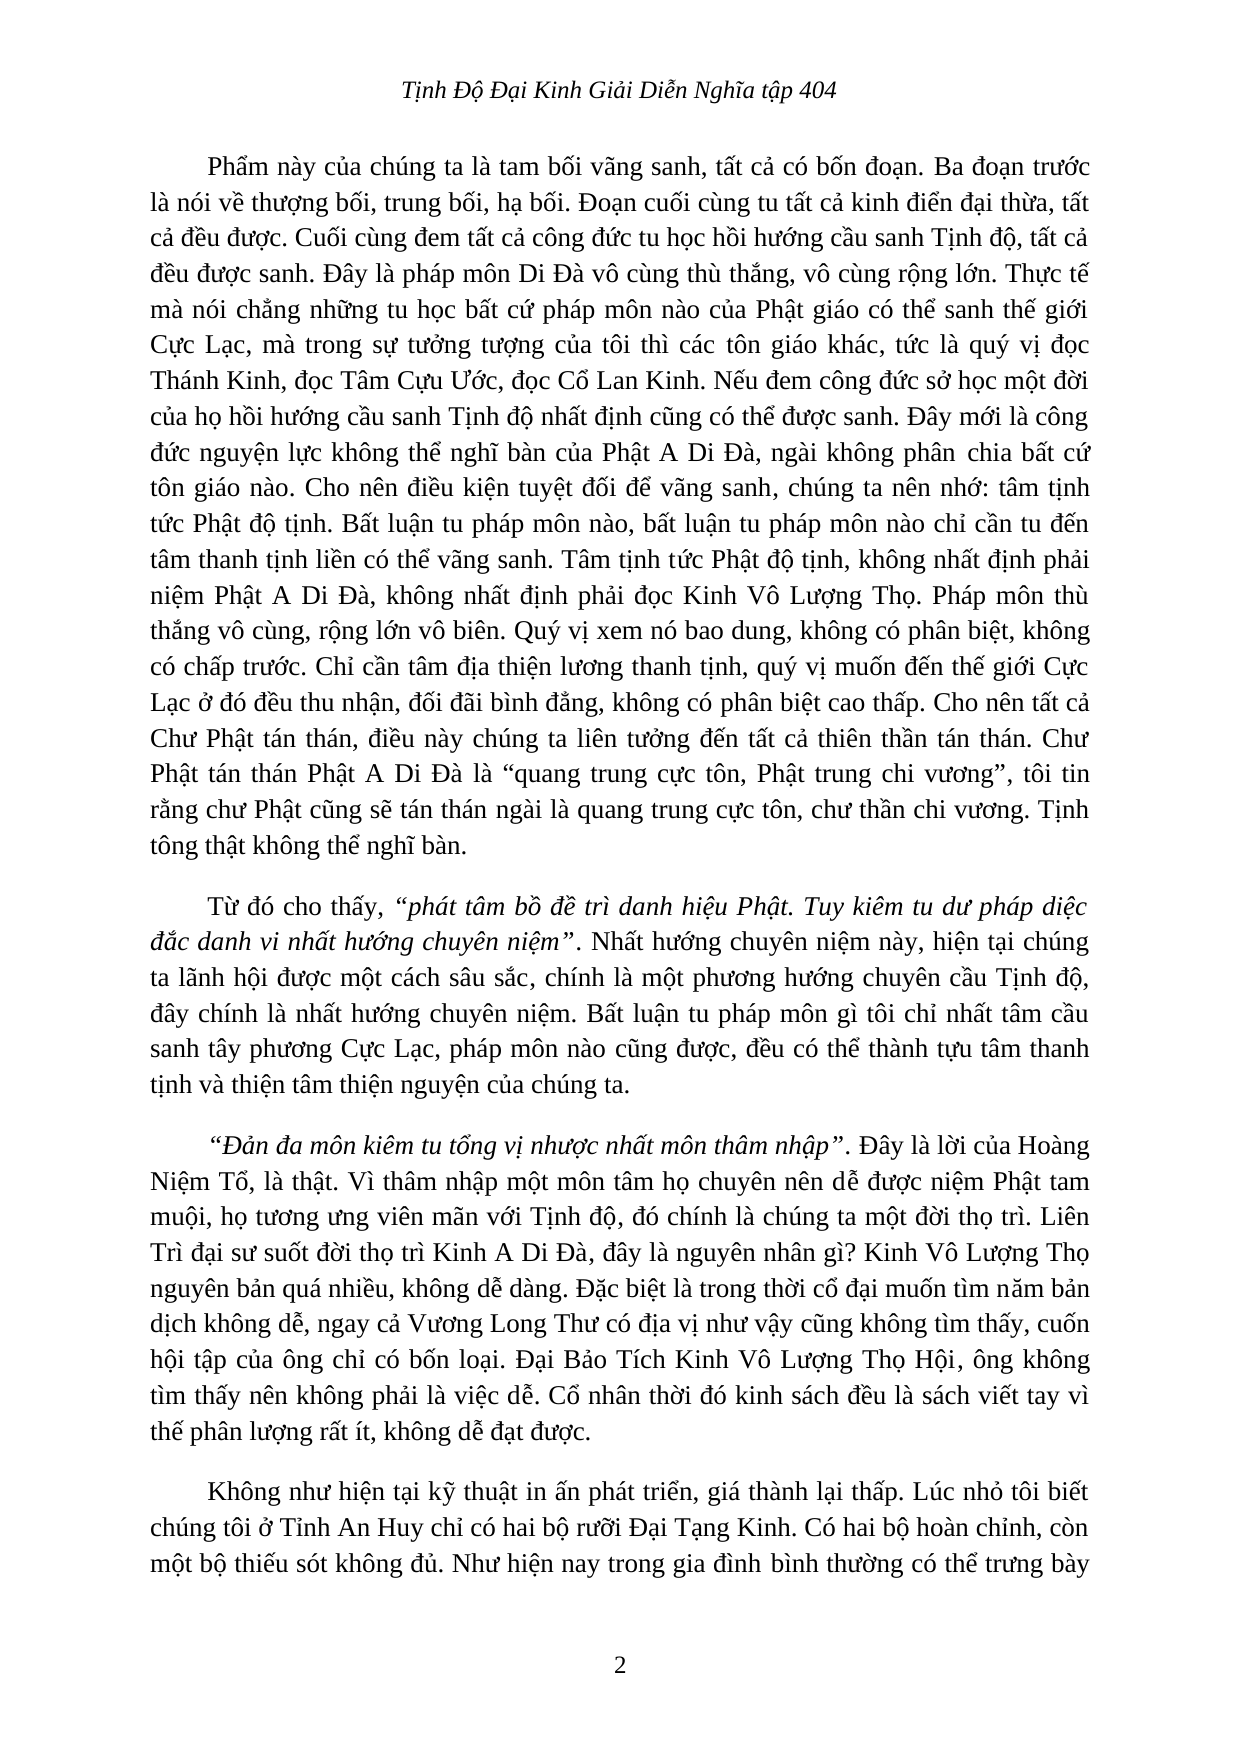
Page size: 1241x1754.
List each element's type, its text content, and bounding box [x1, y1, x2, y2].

text Từ đó cho thấy, “phát tâm bồ đề trì danh hiệu Phật. Tuy kiêm tu dư pháp diệc đắc danh vi nhất hướng chuyên niệm”. Nhất hướng chuyên niệm này, hiện tại chúng ta lãnh hội được một cách sâu sắc, chính là một phương hướng chuyên cầu Tịnh độ, đây chính là nhất hướng chuyên niệm. Bất luận tu pháp môn gì tôi chỉ nhất tâm cầu sanh tây phương Cực Lạc, pháp môn nào cũng được, đều có thể thành tựu tâm thanh tịnh và thiện tâm thiện nguyện của chúng ta. [150, 889, 1090, 1099]
text “Đản đa môn kiêm tu tổng vị nhược nhất môn thâm nhập”. Đây là lời của Hoàng Niệm Tổ, là thật. Vì thâm nhập một môn tâm họ chuyên nên dễ được niệm Phật tam muội, họ tương ưng viên mãn với Tịnh độ, đó chính là chúng ta một đời thọ trì. Liên Trì đại sư suốt đời thọ trì Kinh A Di Đà, đây là nguyên nhân gì? Kinh Vô Lượng Thọ nguyên bản quá nhiều, không dễ dàng. Đặc biệt là trong thời cổ đại muốn tìm năm bản dịch không dễ, ngay cả Vương Long Thư có địa vị như vậy cũng không tìm thấy, cuốn hội tập của ông chỉ có bốn loại. Đại Bảo Tích Kinh Vô Lượng Thọ Hội, ông không tìm thấy nên không phải là việc dễ. Cổ nhân thời đó kinh sách đều là sách viết tay vì thế phân lượng rất ít, không dễ đạt được. [150, 1129, 1090, 1446]
text Phẩm này của chúng ta là tam bối vãng sanh, tất cả có bốn đoạn. Ba đoạn trước là nói về thượng bối, trung bối, hạ bối. Đoạn cuối cùng tu tất cả kinh điển đại thừa, tất cả đều được. Cuối cùng đem tất cả công đức tu học hồi hướng cầu sanh Tịnh độ, tất cả đều được sanh. Đây là pháp môn Di Đà vô cùng thù thắng, vô cùng rộng lớn. Thực tế mà nói chẳng những tu học bất cứ pháp môn nào của Phật giáo có thể sanh thế giới Cực Lạc, mà trong sự tưởng tượng của tôi thì các tôn giáo khác, tức là quý vị đọc Thánh Kinh, đọc Tâm Cựu Ước, đọc Cổ Lan Kinh. Nếu đem công đức sở học một đời của họ hồi hướng cầu sanh Tịnh độ nhất định cũng có thể được sanh. Đây mới là công đức nguyện lực không thể nghĩ bàn của Phật A Di Đà, ngài không phân chia bất cứ tôn giáo nào. Cho nên điều kiện tuyệt đối để vãng sanh, chúng ta nên nhớ: tâm tịnh tức Phật độ tịnh. Bất luận tu pháp môn nào, bất luận tu pháp môn nào chỉ cần tu đến tâm thanh tịnh liền có thể vãng sanh. Tâm tịnh tức Phật độ tịnh, không nhất định phải niệm Phật A Di Đà, không nhất định phải đọc Kinh Vô Lượng Thọ. Pháp môn thù thắng vô cùng, rộng lớn vô biên. Quý vị xem nó bao dung, không có phân biệt, không có chấp trước. Chỉ cần tâm địa thiện lương thanh tịnh, quý vị muốn đến thế giới Cực Lạc ở đó đều thu nhận, đối đãi bình đẳng, không có phân biệt cao thấp. Cho nên tất cả Chư Phật tán thán, điều này chúng ta liên tưởng đến tất cả thiên thần tán thán. Chư Phật tán thán Phật A Di Đà là “quang trung cực tôn, Phật trung chi vương”, tôi tin rằng chư Phật cũng sẽ tán thán ngài là quang trung cực tôn, chư thần chi vương. Tịnh tông thật không thể nghĩ bàn. [150, 150, 1090, 860]
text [150, 1476, 1090, 1578]
